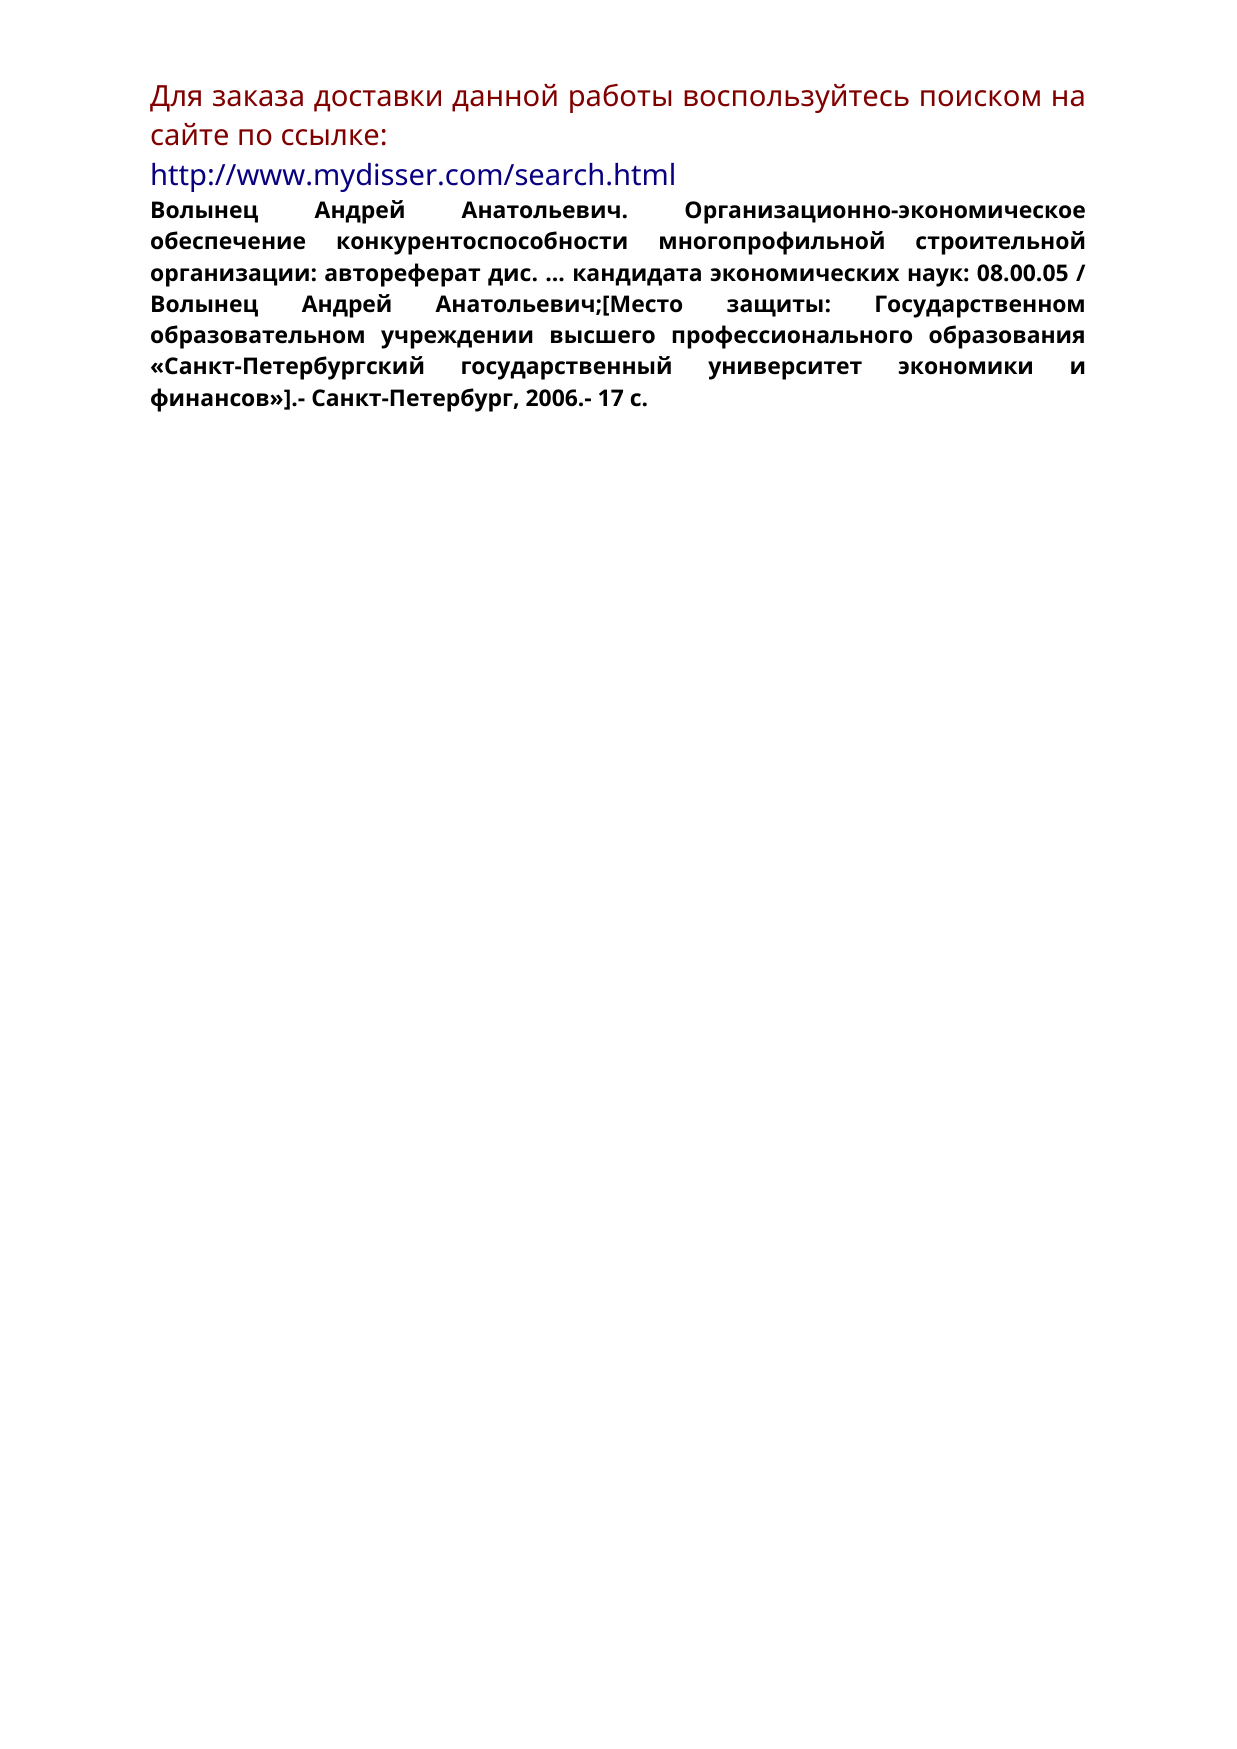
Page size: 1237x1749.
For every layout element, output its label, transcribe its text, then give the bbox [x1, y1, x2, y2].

text Волынец Андрей Анатольевич. Организационно-экономическое обеспечение конкурентоспособности многопрофильной строительной организации: автореферат дис. ... кандидата экономических наук: 08.00.05 / Волынец Андрей Анатольевич;[Место защиты: Государственном образовательном учреждении высшего профессионального образования «Санкт-Петербургский государственный университет экономики и финансов»].- Санкт-Петербург, 2006.- 17 с. [150, 194, 1086, 413]
